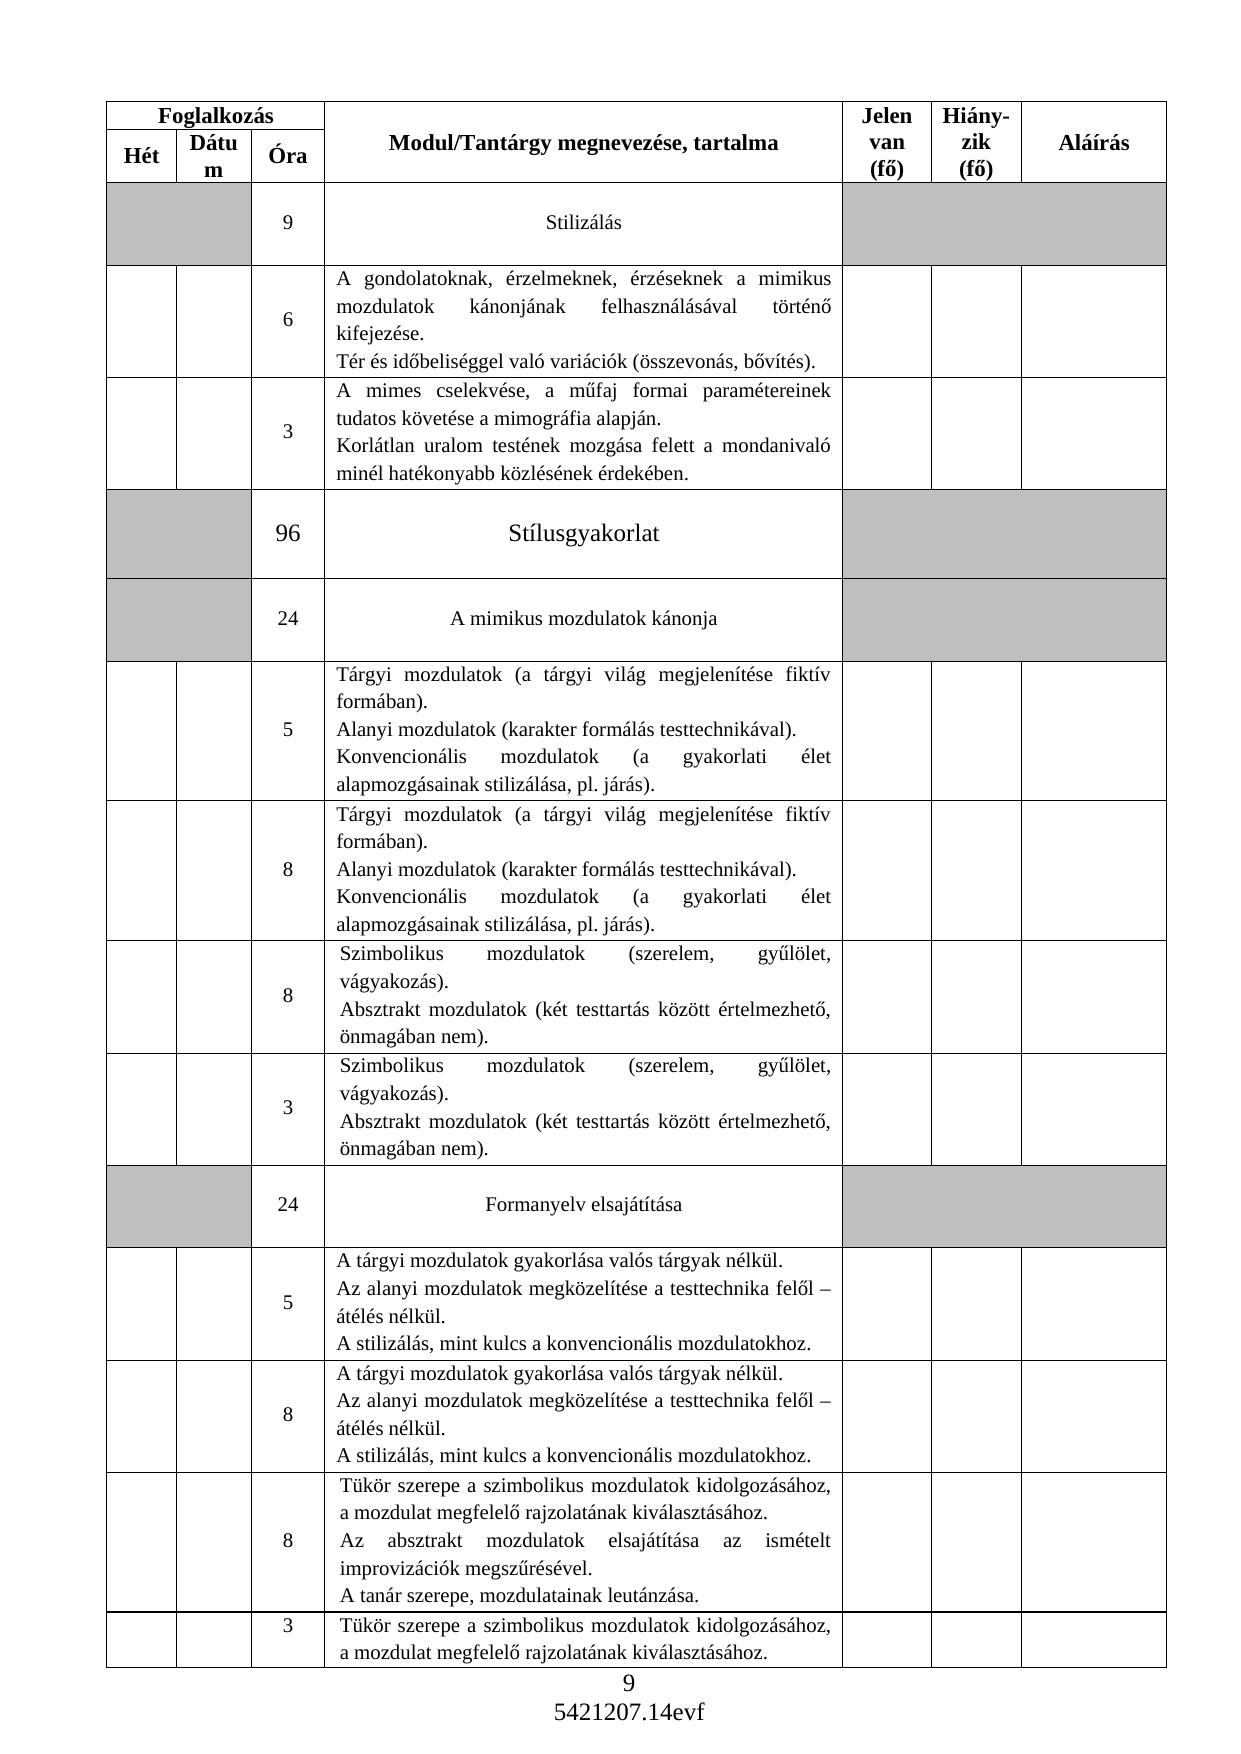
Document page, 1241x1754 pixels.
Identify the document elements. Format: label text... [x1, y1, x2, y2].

table_cell [843, 801, 931, 940]
table_header Hiány- zik (fő) [932, 102, 1021, 182]
table_cell 8 [252, 801, 324, 940]
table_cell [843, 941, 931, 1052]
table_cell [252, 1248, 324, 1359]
table_cell [177, 662, 251, 800]
table_cell [107, 490, 251, 578]
table_cell [1022, 378, 1166, 489]
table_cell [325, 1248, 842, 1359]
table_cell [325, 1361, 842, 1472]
table_cell [107, 941, 176, 1052]
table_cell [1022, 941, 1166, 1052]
table_cell A gondolatoknak, érzelmeknek, érzéseknek a mimikus mozdulatok kánonjának felhasználásával történő kifejezése. Tér és időbeliséggel való variációk (összevonás, bővítés). [325, 266, 842, 377]
table_cell [107, 662, 176, 800]
table_cell [1022, 266, 1166, 377]
table_cell [177, 801, 251, 940]
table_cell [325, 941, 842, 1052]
table_cell A mimes cselekvése, a műfaj formai paramétereinek tudatos követése a mimográfia alapján. Korlátlan uralom testének mozgása felett a mondanivaló minél hatékonyabb közlésének érdekében. [325, 378, 842, 489]
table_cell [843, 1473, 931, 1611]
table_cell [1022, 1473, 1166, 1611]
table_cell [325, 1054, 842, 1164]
table_cell [1022, 801, 1166, 940]
table_cell [843, 183, 1166, 265]
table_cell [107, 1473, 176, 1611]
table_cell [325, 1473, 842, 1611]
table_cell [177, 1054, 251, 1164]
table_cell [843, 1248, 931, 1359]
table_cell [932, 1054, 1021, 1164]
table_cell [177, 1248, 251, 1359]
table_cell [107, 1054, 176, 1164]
table_cell 96 [252, 490, 324, 578]
table_cell [107, 579, 251, 661]
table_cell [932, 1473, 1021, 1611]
table_cell 6 [252, 266, 324, 377]
table_cell [107, 266, 176, 377]
table_cell Óra [252, 130, 324, 182]
table_cell [107, 801, 176, 940]
table_header Modul/Tantárgy megnevezése, tartalma [325, 102, 842, 182]
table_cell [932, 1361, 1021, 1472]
table_cell 24 [252, 579, 324, 661]
table_cell [932, 662, 1021, 800]
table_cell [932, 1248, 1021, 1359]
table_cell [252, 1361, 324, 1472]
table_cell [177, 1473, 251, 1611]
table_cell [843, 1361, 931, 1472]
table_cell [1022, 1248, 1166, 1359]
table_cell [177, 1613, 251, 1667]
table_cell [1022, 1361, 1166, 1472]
table_cell [843, 378, 931, 489]
table_cell [932, 378, 1021, 489]
table_cell [843, 662, 931, 800]
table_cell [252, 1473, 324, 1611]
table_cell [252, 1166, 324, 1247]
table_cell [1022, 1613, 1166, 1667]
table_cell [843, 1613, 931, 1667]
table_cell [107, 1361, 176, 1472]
table_cell [843, 579, 1166, 661]
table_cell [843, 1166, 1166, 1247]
table_cell Stílusgyakorlat [325, 490, 842, 578]
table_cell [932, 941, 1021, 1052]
table_cell Hét [107, 130, 176, 182]
table_cell [932, 266, 1021, 377]
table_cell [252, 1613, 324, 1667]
table_cell Tárgyi mozdulatok (a tárgyi világ megjelenítése fiktív formában). Alanyi mozdulatok (karakter formálás testtechnikával). Konvencionális mozdulatok (a gyakorlati élet alapmozgásainak stilizálása, pl. járás). [325, 662, 842, 800]
table_cell [107, 183, 251, 265]
table_header Foglalkozás [107, 102, 324, 128]
table_cell Dátum [177, 130, 251, 182]
table_cell [843, 490, 1166, 578]
table_cell A mimikus mozdulatok kánonja [325, 579, 842, 661]
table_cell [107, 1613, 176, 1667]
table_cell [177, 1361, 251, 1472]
table_cell [107, 378, 176, 489]
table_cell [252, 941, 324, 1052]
table_header Jelen van (fő) [843, 102, 931, 182]
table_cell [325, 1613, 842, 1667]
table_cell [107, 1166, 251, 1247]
table_cell [932, 801, 1021, 940]
table_cell [177, 266, 251, 377]
table_cell 9 [252, 183, 324, 265]
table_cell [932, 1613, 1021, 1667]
table_cell Tárgyi mozdulatok (a tárgyi világ megjelenítése fiktív formában). Alanyi mozdulatok (karakter formálás testtechnikával). Konvencionális mozdulatok (a gyakorlati élet alapmozgásainak stilizálása, pl. járás). [325, 801, 842, 940]
table_cell Stilizálás [325, 183, 842, 265]
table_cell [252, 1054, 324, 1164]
table_cell [177, 941, 251, 1052]
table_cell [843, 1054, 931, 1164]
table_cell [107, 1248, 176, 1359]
table_cell 5 [252, 662, 324, 800]
table_cell [843, 266, 931, 377]
table_cell [177, 378, 251, 489]
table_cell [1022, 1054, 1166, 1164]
table_cell 3 [252, 378, 324, 489]
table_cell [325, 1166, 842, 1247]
table_header Aláírás [1022, 102, 1166, 182]
table_cell [1022, 662, 1166, 800]
